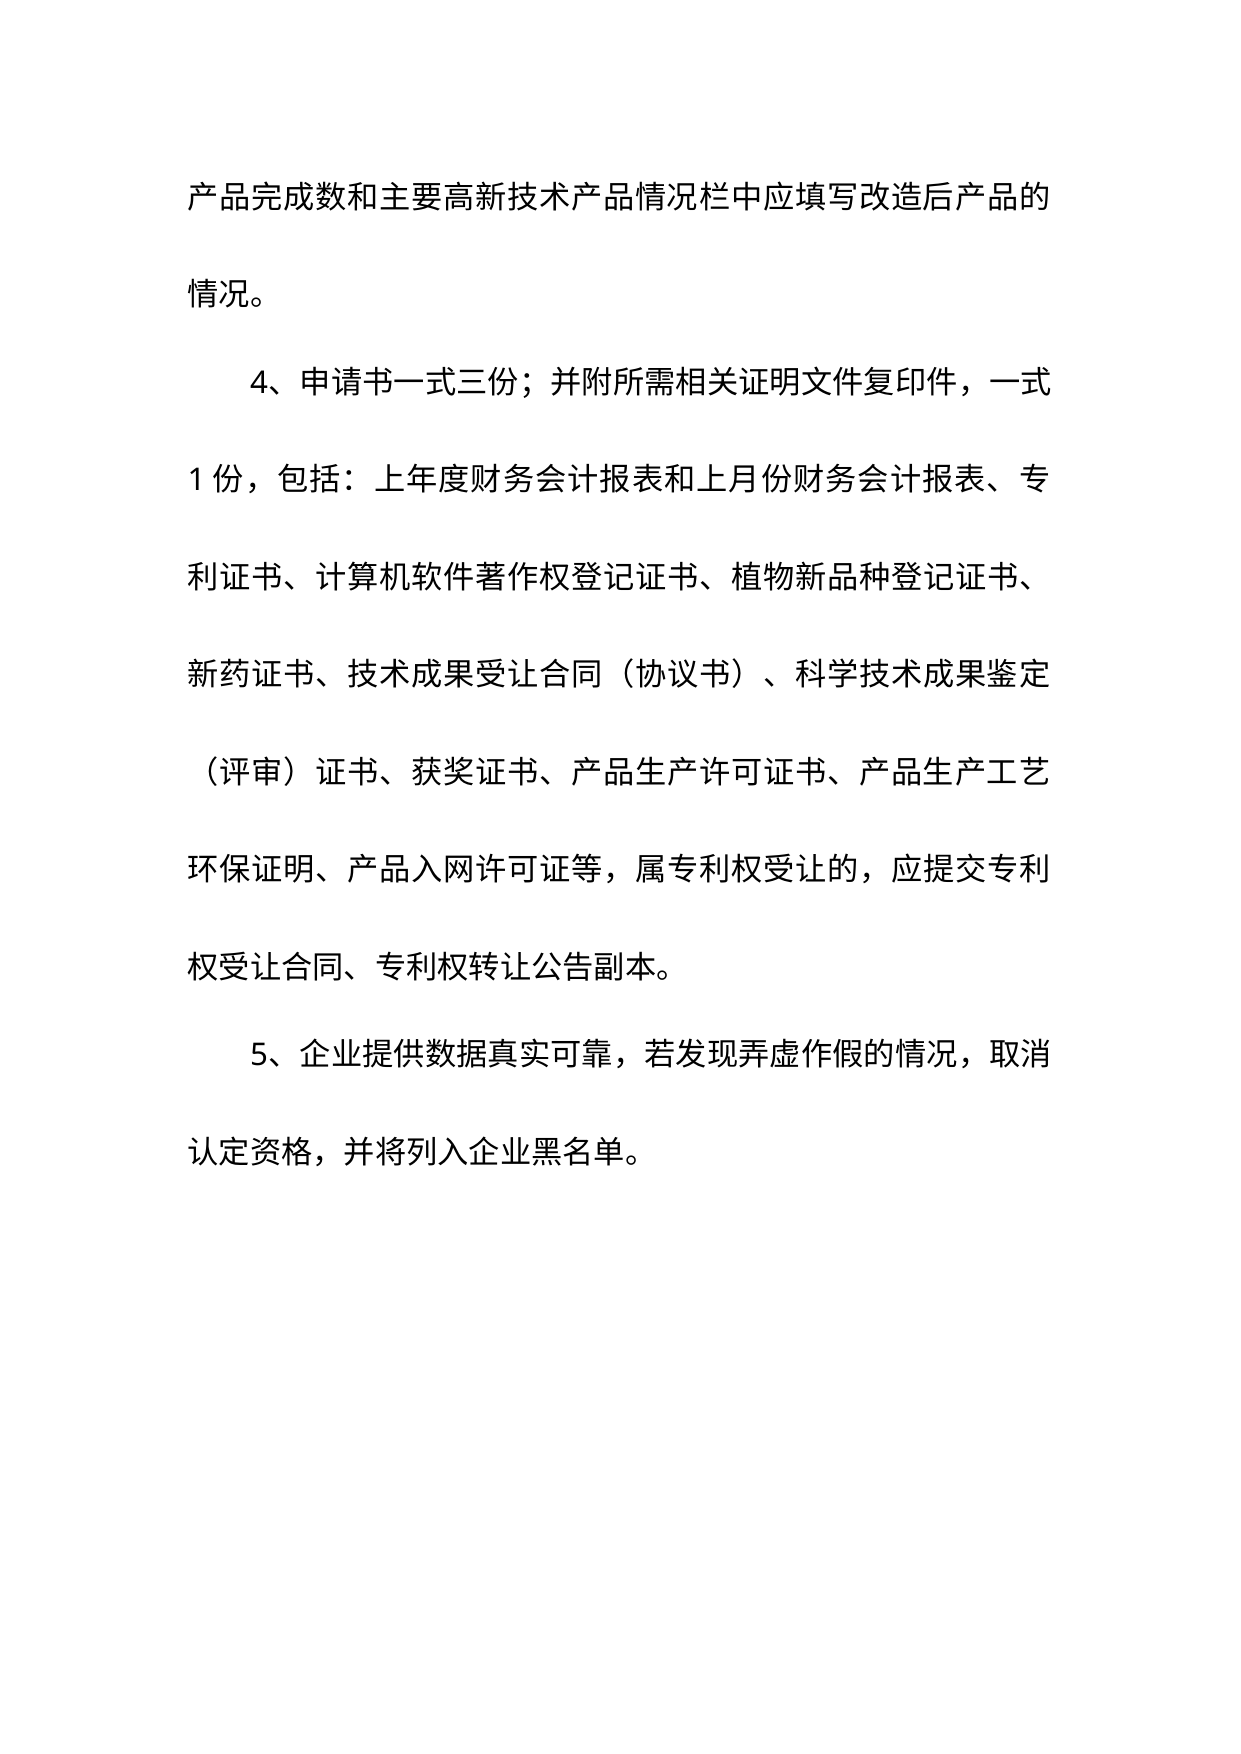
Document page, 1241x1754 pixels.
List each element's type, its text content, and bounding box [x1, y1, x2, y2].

text 5、企业提供数据真实可靠，若发现弄虚作假的情况，取消认定资格，并将列入企业黑名单。 [187, 1020, 1053, 1182]
text 4、申请书一式三份；并附所需相关证明文件复印件，一式1份，包括：上年度财务会计报表和上月份财务会计报表、专利证书、计算机软件著作权登记证书、植物新品种登记证书、新药证书、技术成果受让合同（协议书）、科学技术成果鉴定（评审）证书、获奖证书、产品生产许可证书、产品生产工艺环保证明、产品入网许可证等，属专利权受让的，应提交专利权受让合同、专利权转让公告副本。 [187, 347, 1053, 997]
text 产品完成数和主要高新技术产品情况栏中应填写改造后产品的情况。 [187, 162, 1053, 324]
